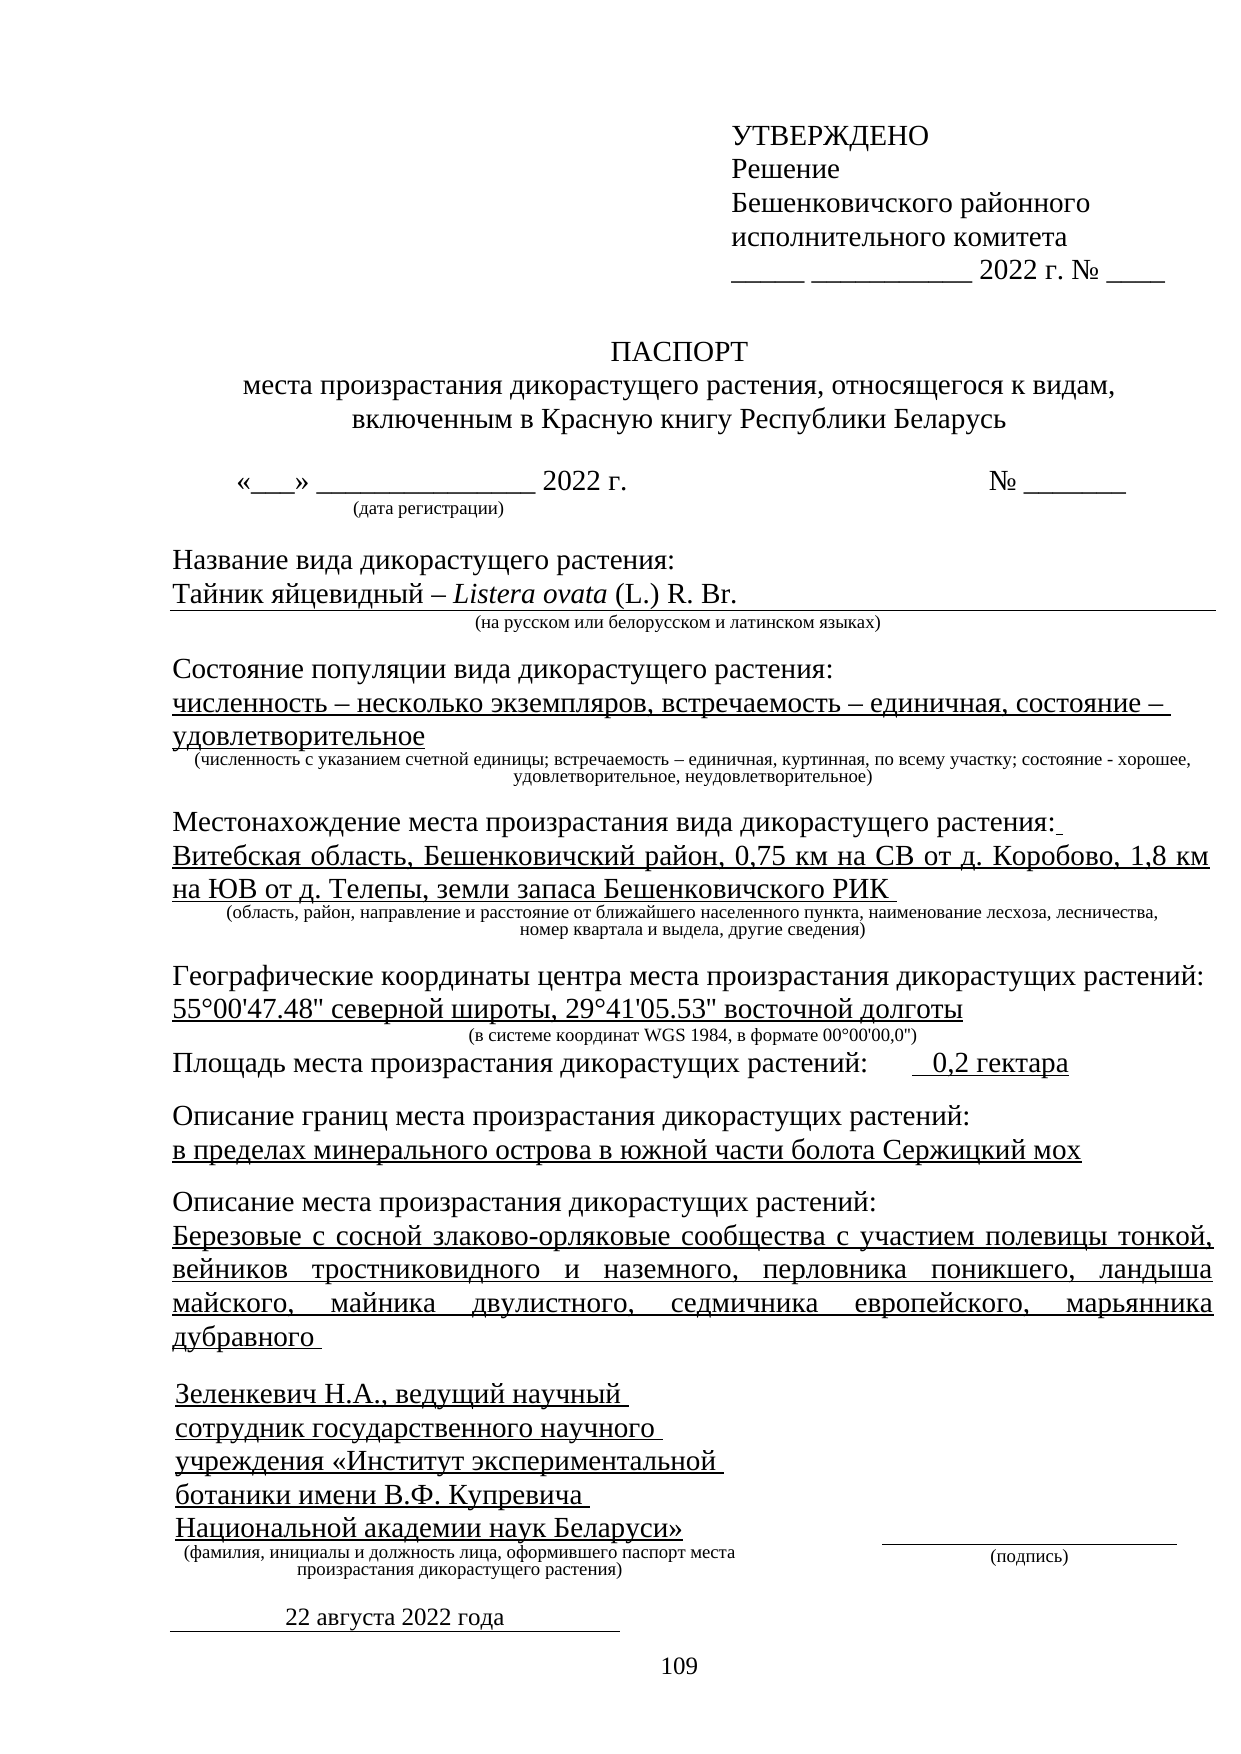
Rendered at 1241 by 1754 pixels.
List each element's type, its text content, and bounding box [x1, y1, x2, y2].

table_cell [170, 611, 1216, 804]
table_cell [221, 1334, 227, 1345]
text (дата регистрации) [251, 497, 1181, 518]
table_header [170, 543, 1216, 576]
text «___» _______________ 2022 г. № _______ [177, 463, 1181, 497]
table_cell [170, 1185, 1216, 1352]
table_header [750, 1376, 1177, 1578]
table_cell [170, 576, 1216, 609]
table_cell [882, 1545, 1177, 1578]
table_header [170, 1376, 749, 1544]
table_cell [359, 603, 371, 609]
text ПАСПОРТ [177, 334, 1181, 367]
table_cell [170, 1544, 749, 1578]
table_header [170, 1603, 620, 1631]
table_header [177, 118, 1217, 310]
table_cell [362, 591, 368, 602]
text места произрастания дикорастущего растения, относящегося к видам, [177, 367, 1181, 401]
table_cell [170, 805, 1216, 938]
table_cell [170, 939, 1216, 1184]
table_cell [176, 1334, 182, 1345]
text включенным в Красную книгу Республики Беларусь [177, 401, 1181, 434]
